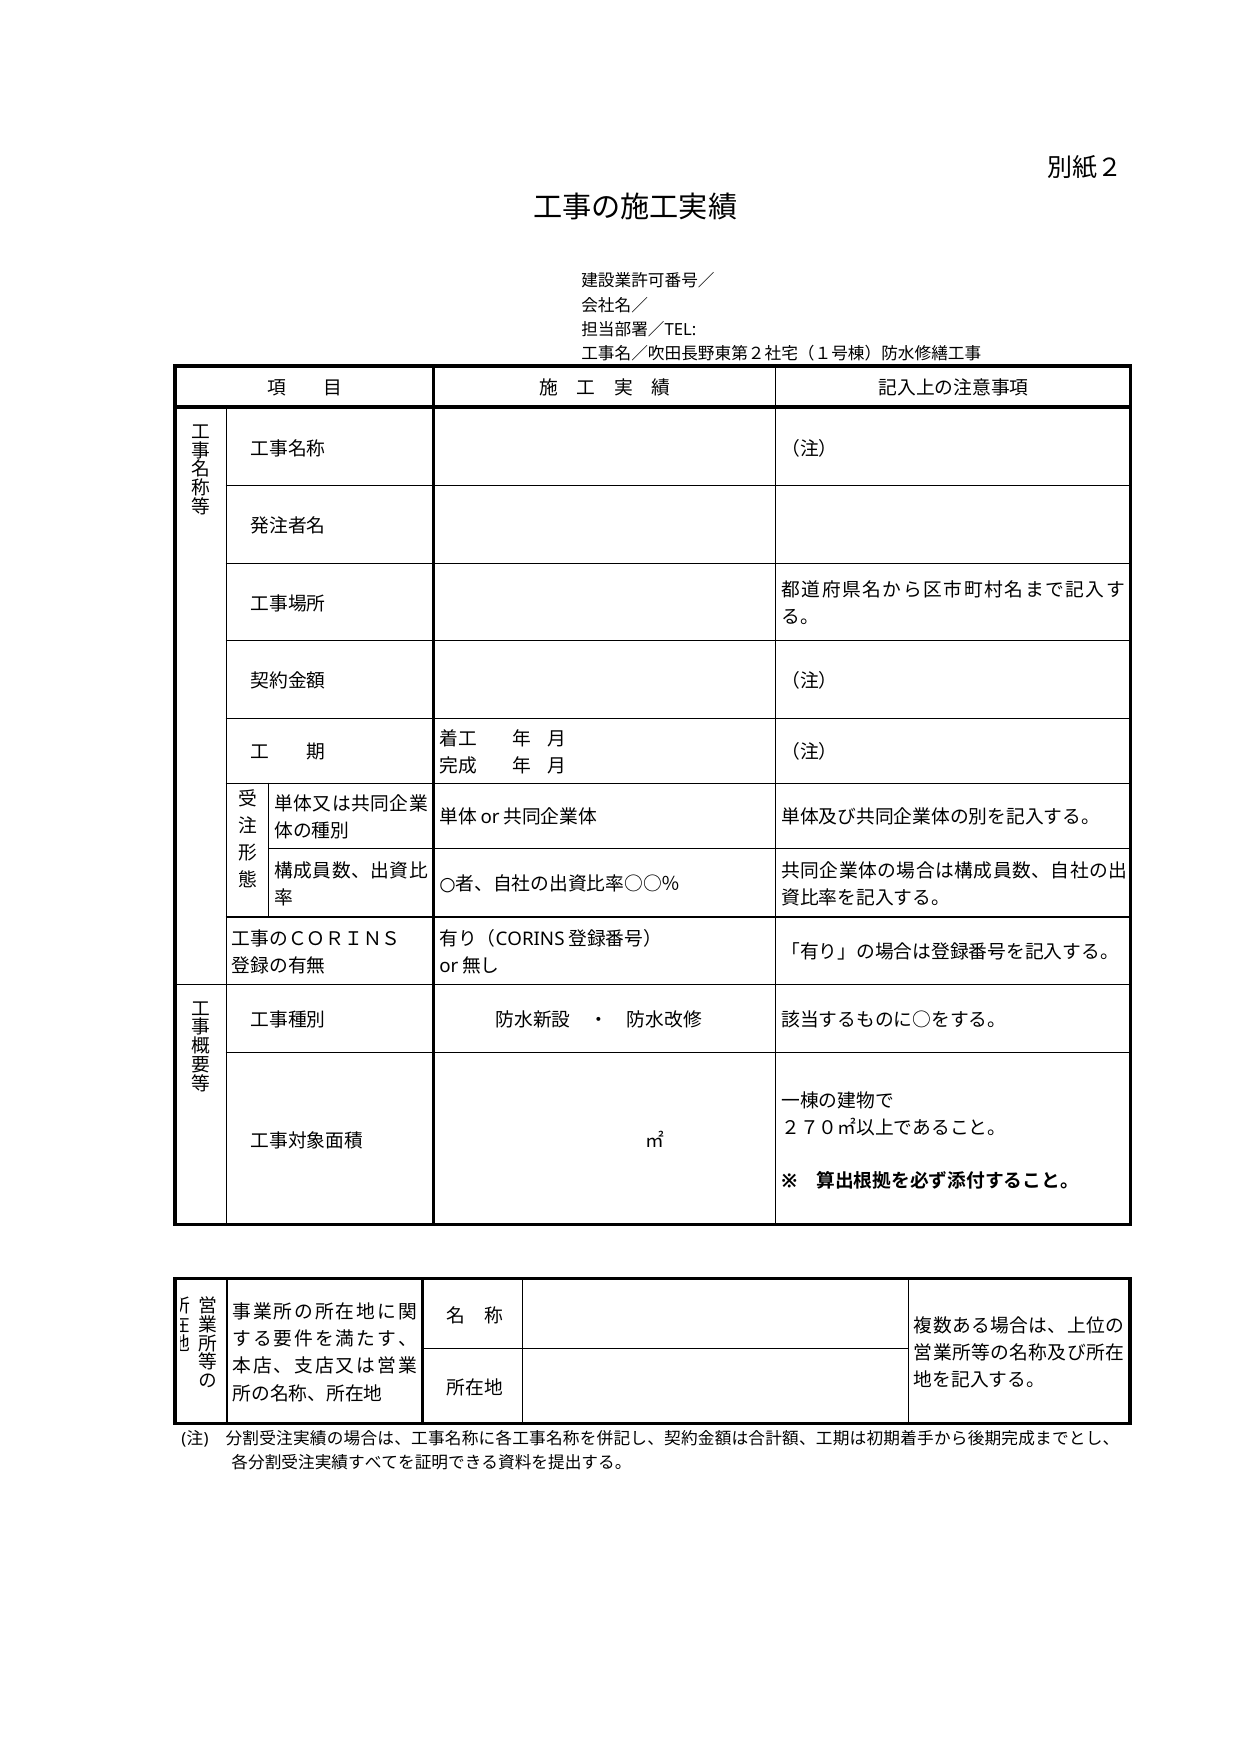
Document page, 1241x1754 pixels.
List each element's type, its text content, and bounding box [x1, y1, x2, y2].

table_header [523, 1280, 908, 1348]
table_cell 都道府県名から区市町村名まで記入する。 [776, 564, 1129, 640]
table_cell 単体又は共同企業体の種別 [269, 784, 432, 848]
table_cell ㎡ [435, 1053, 775, 1223]
table_cell [435, 409, 775, 485]
table_cell 単体or共同企業体 [435, 784, 775, 848]
table_cell 該当するものに○をする。 [776, 985, 1129, 1052]
table_cell [435, 486, 775, 563]
table_header 複数ある場合は、上位の営業所等の名称及び所在地を記入する。 [909, 1280, 1128, 1422]
table_cell ○者、自社の出資比率○○％ [435, 849, 775, 916]
table_cell 工 期 [227, 719, 432, 782]
table_cell （注） [776, 719, 1129, 782]
text 会社名／ [148, 291, 1089, 316]
table_cell [776, 486, 1129, 563]
table_cell 発注者名 [227, 486, 432, 563]
table_cell 共同企業体の場合は構成員数、自社の出資比率を記入する。 [776, 849, 1129, 916]
table_cell 工事場所 [227, 564, 432, 640]
text (注) 分割受注実績の場合は、工事名称に各工事名称を併記し、契約金額は合計額、工期は初期着手から後期完成までとし、各分割受注実績すべてを証明できる資料を提出する。 [181, 1425, 1122, 1473]
text 建設業許可番号／ [148, 266, 1089, 291]
text 別紙２ [148, 148, 1122, 184]
table_cell 工事名称 [227, 409, 432, 485]
text 担当部署／TEL: [148, 316, 1089, 340]
table_cell 構成員数、出資比率 [269, 849, 432, 916]
table_cell [435, 564, 775, 640]
table_header 営業所等の 所在地 [177, 1280, 226, 1422]
table_cell 受注形態 [227, 784, 268, 916]
table_cell 所在地 [424, 1349, 522, 1422]
table_header 項 目 [177, 368, 432, 405]
table_header 施 工 実 績 [435, 368, 775, 405]
table_cell 着工 年 月 完成 年 月 [435, 719, 775, 782]
table_cell （注） [776, 409, 1129, 485]
table_cell 一棟の建物で ２７０㎡以上であること。 ※ 算出根拠を必ず添付すること。 [776, 1053, 1129, 1223]
table_cell （注） [776, 641, 1129, 718]
table_cell 契約金額 [227, 641, 432, 718]
table_cell 工事対象面積 [227, 1053, 432, 1223]
table_header 事業所の所在地に関する要件を満たす、本店、支店又は営業所の名称、所在地 [228, 1280, 421, 1422]
text 工事名／吹田長野東第２社宅（１号棟）防水修繕工事 [148, 340, 1089, 364]
table_cell 工事のＣＯＲＩＮＳ 登録の有無 [227, 918, 432, 984]
table_cell [435, 641, 775, 718]
table_header 名 称 [424, 1280, 522, 1348]
table_cell [523, 1349, 908, 1422]
table_cell 工事種別 [227, 985, 432, 1052]
table_cell 工事名称等 [177, 409, 226, 984]
table_cell 工事概要等 [177, 985, 226, 1223]
text 工事の施工実績 [148, 184, 1122, 226]
table_header 記入上の注意事項 [776, 368, 1129, 405]
table_cell 「有り」の場合は登録番号を記入する。 [776, 918, 1129, 984]
table_cell 有り（CORINS登録番号） or無し [435, 918, 775, 984]
table_cell 単体及び共同企業体の別を記入する。 [776, 784, 1129, 848]
table_cell 防水新設 ・ 防水改修 [435, 985, 775, 1052]
